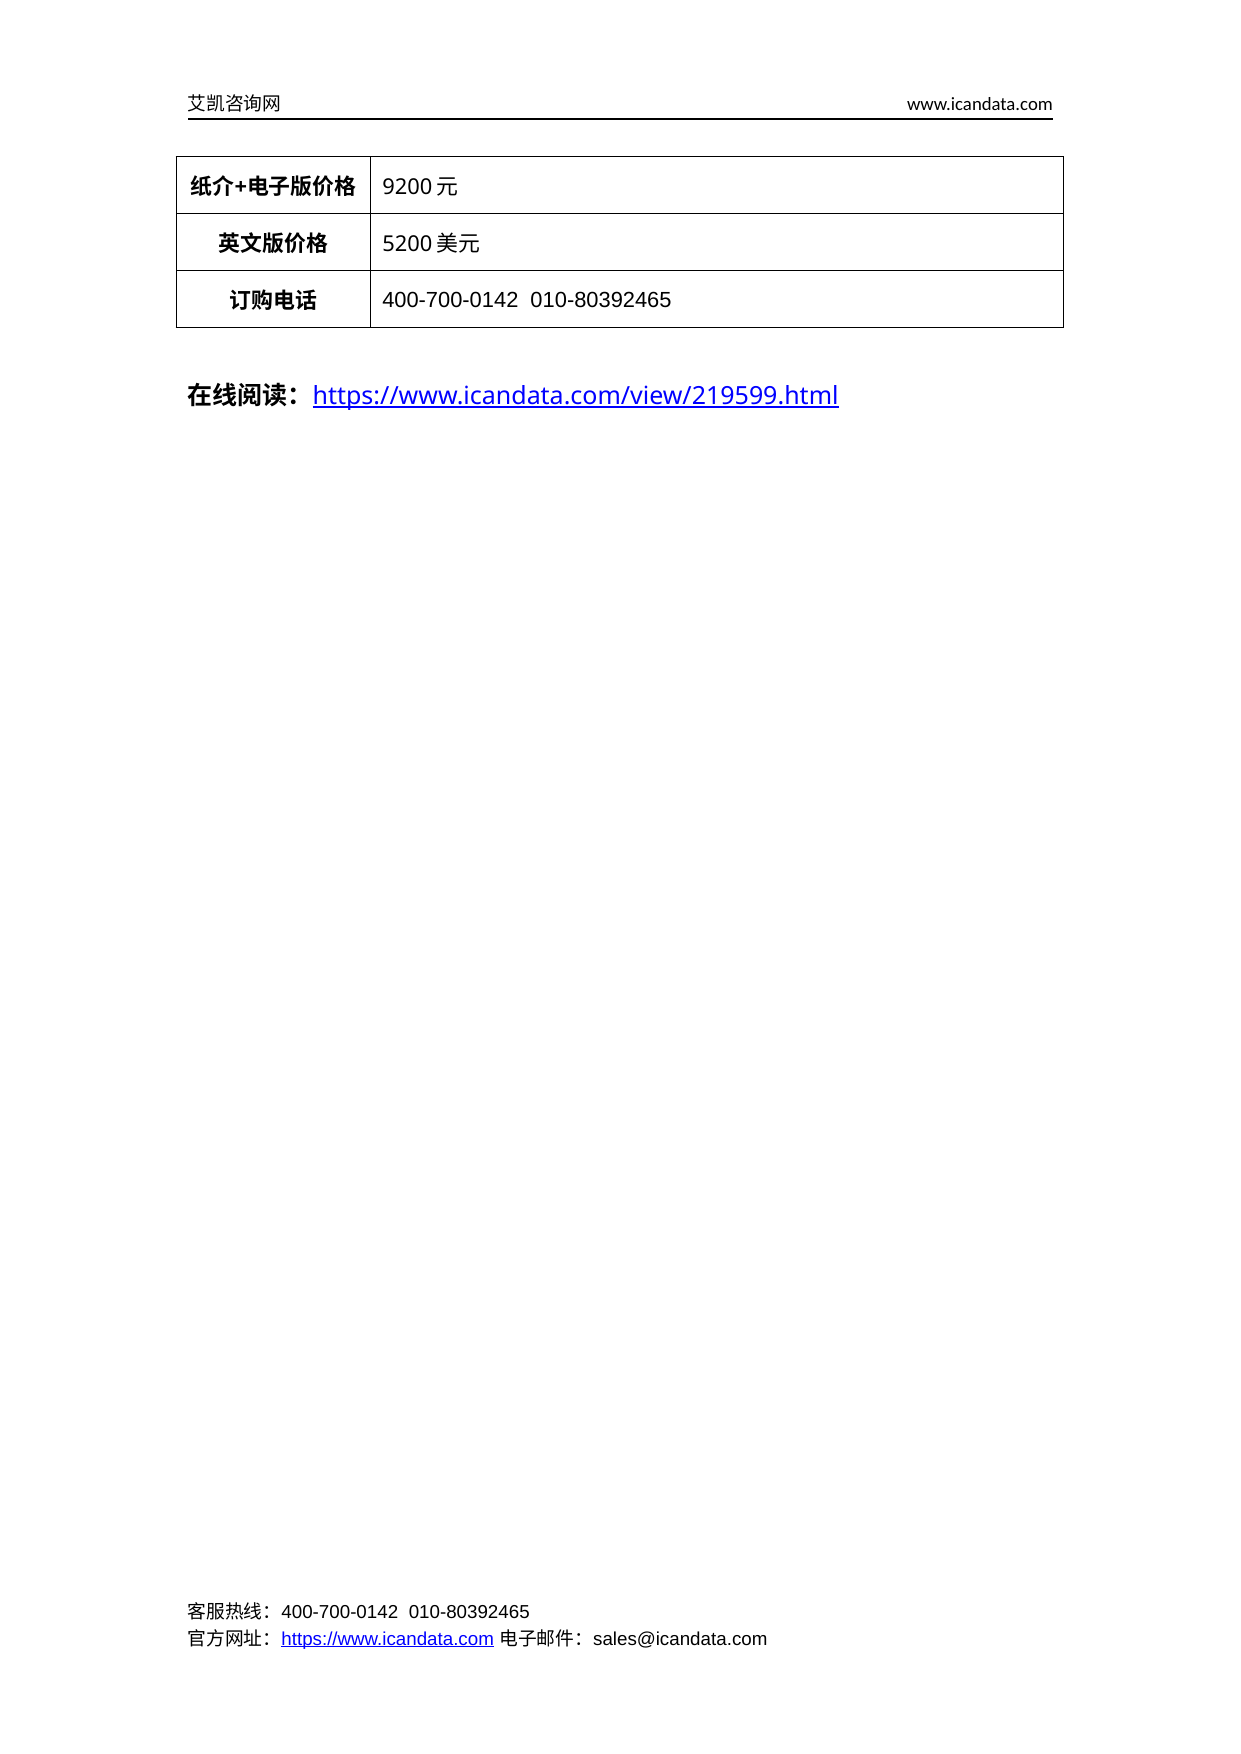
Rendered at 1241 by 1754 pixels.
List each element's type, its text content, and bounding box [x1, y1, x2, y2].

table_cell 5200美元 [371, 214, 1063, 270]
table_cell 9200元 [371, 157, 1063, 213]
table_cell 纸介+电子版价格 [177, 157, 370, 213]
text 在线阅读：https://www.icandata.com/view/219599.html [187, 361, 1053, 426]
table_cell 400-700-0142 010-80392465 [371, 271, 1063, 327]
table_cell 英文版价格 [177, 214, 370, 270]
table_cell 订购电话 [177, 271, 370, 327]
